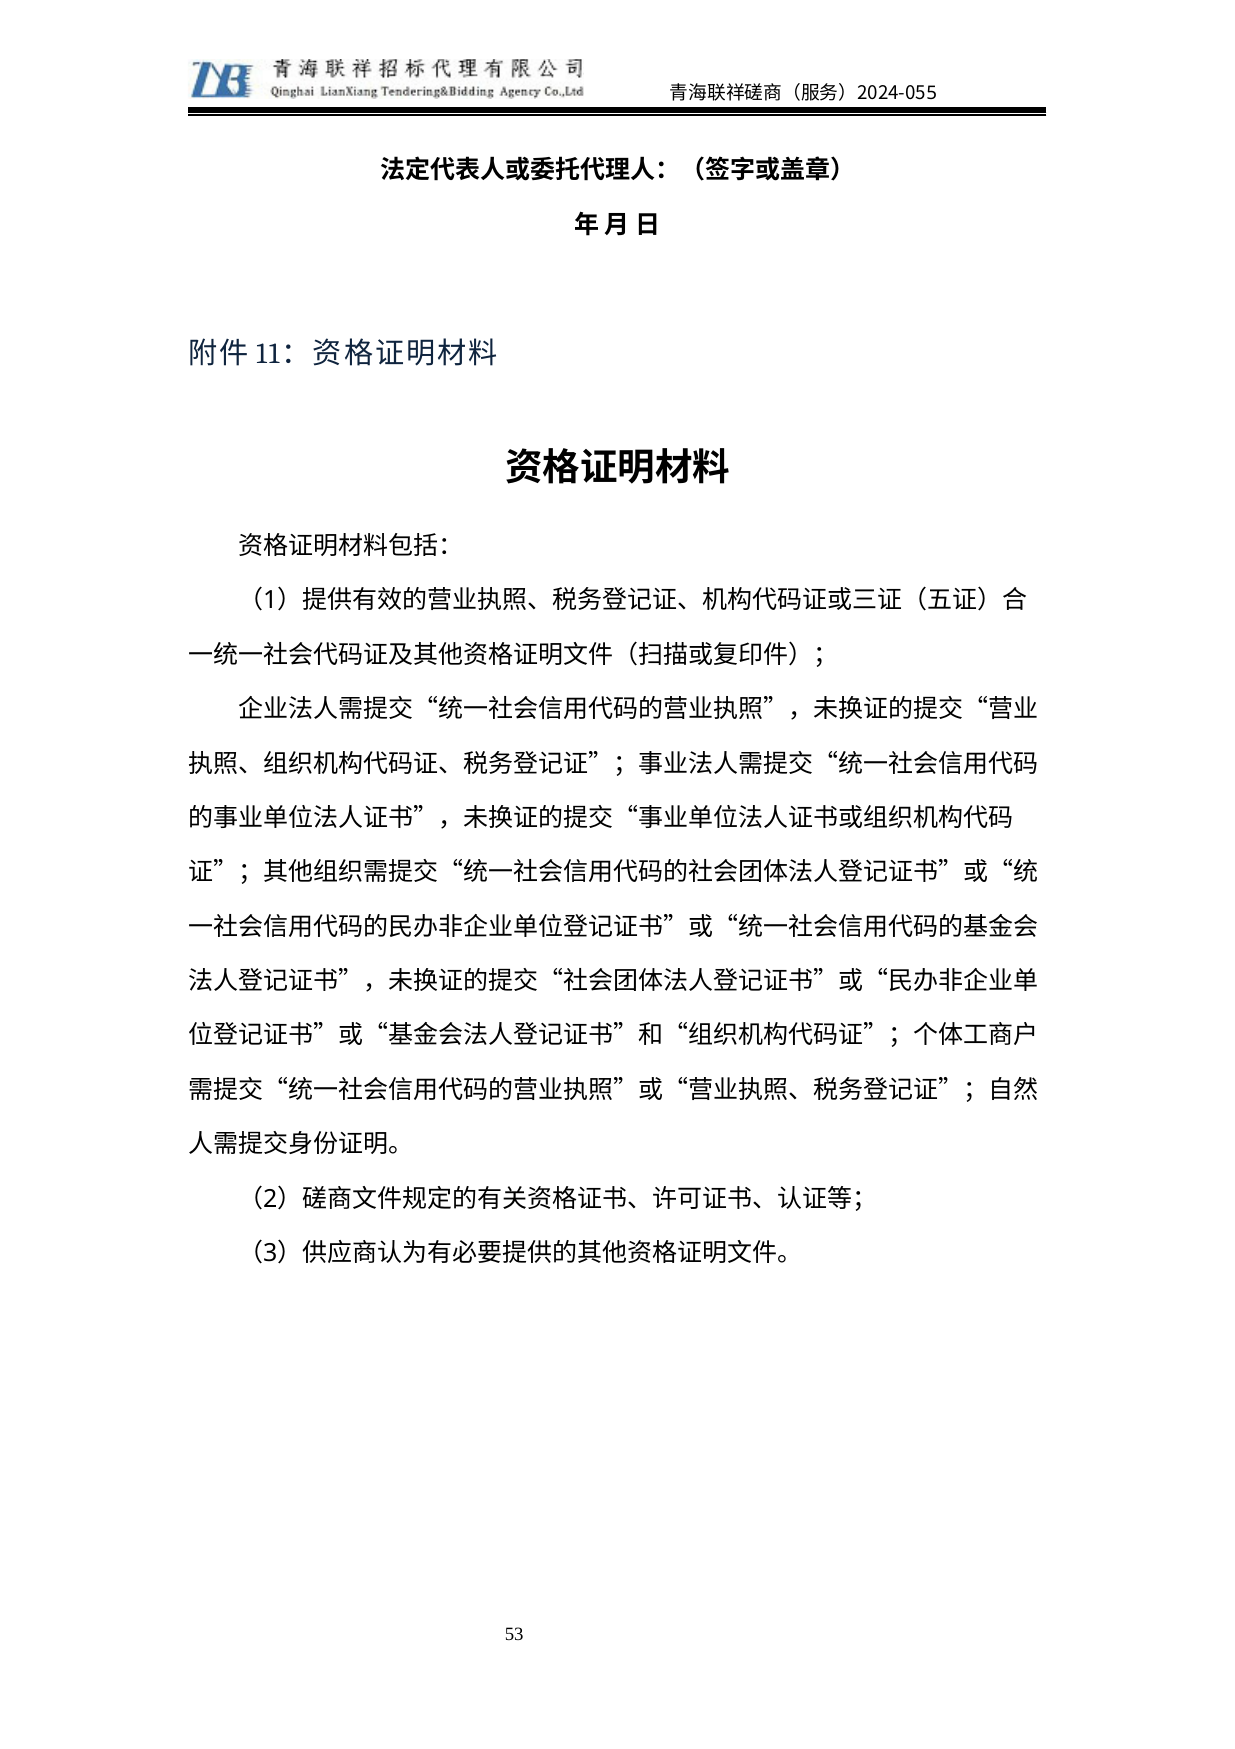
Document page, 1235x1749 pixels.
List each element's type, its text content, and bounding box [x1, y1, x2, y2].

text 年 月 日 [188, 204, 1046, 241]
text （3）供应商认为有必要提供的其他资格证明文件。 [188, 1232, 1046, 1269]
subtitle 附件11：资格证明材料 [188, 329, 1046, 371]
picture [187, 59, 584, 99]
text 法定代表人或委托代理人：（签字或盖章） [188, 150, 1046, 186]
text 资格证明材料 [188, 437, 1046, 491]
list 提供有效的营业执照、税务登记证、机构代码证或三证（五证）合一统一社会代码证及其他资格证明文件（扫描或复印件）； [188, 580, 1046, 671]
text 资格证明材料包括： [188, 526, 1046, 562]
text 企业法人需提交“统一社会信用代码的营业执照”，未换证的提交“营业执照、组织机构代码证、税务登记证”；事业法人需提交“统一社会信用代码的事业单位法人证书”，未换证的提交“事业单位法人证书或组织机构代码证”；其他组织需提交“统一社会信用代码的社会团体法人登记证书”或“统一社会信用代码的民办非企业单位登记证书”或“统一社会信用代码的基金会法人登记证书”，未换证的提交“社会团体法人登记证书”或“民办非企业单位登记证书”或“基金会法人登记证书”和“组织机构代码证”；个体工商户需提交“统一社会信用代码的营业执照”或“营业执照、税务登记证”；自然人需提交身份证明。 [188, 689, 1046, 1160]
text （2）磋商文件规定的有关资格证书、许可证书、认证等； [188, 1178, 1046, 1214]
